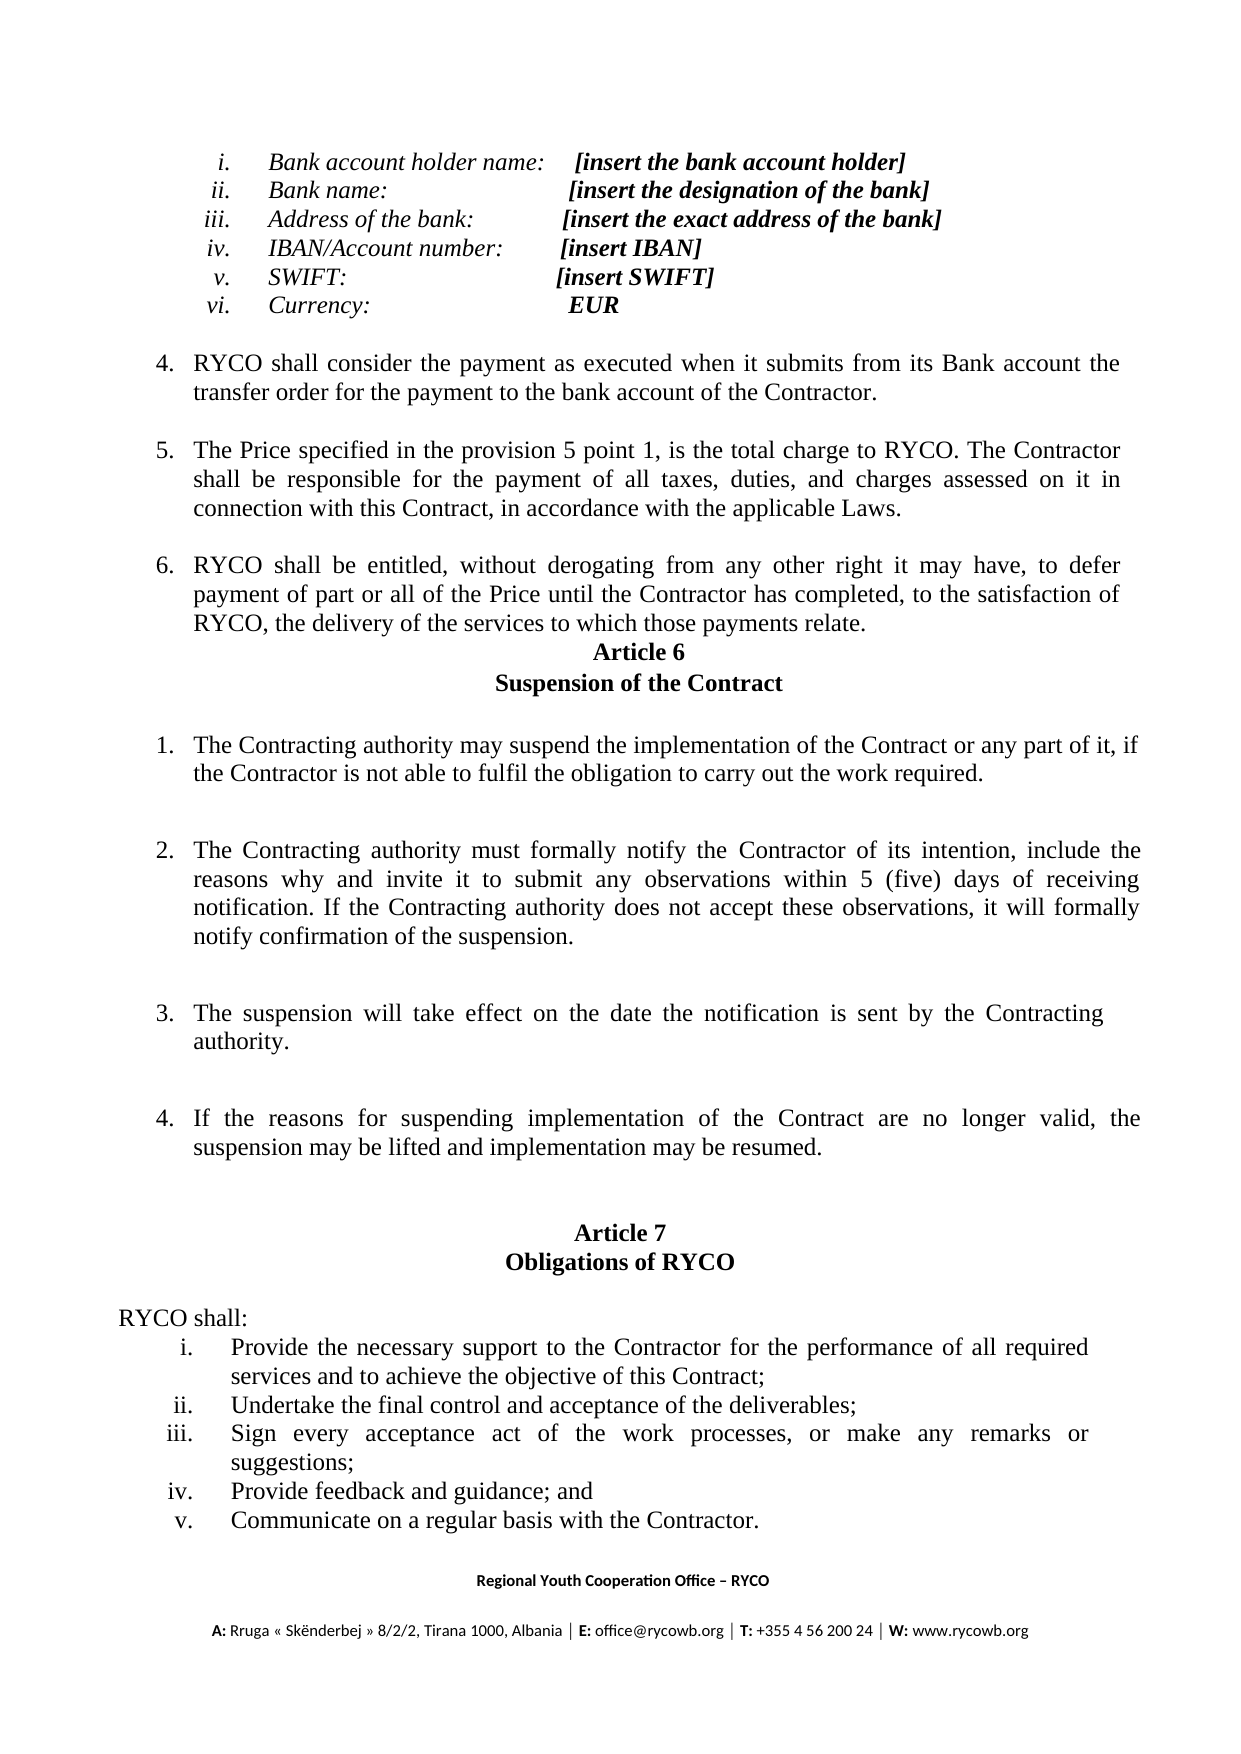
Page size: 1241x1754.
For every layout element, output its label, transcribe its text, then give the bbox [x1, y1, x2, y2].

list Undertake the final control and acceptance of the deliverables; [193, 1390, 1090, 1418]
text Article 7 [118, 1218, 1122, 1247]
list RYCO shall be entitled, without derogating from any other right it may have, to defer payment of part or all of the Price until the Contractor has completed, to the satisfaction of RYCO, the delivery of the services to which those payments relate. [156, 550, 1122, 637]
text RYCO shall: [118, 1303, 1090, 1332]
list Address of the bank: [insert the exact address of the bank] [231, 204, 1122, 233]
list Communicate on a regular basis with the Contractor. [193, 1505, 1090, 1533]
list If the reasons for suspending implementation of the Contract are no longer valid, the suspension may be lifted and implementation may be resumed. [156, 1103, 1142, 1160]
text Obligations of RYCO [118, 1247, 1122, 1303]
list Provide the necessary support to the Contractor for the performance of all required services and to achieve the objective of this Contract; [193, 1332, 1090, 1390]
list IBAN/Account number: [insert IBAN] [231, 233, 1122, 262]
text Article 6 [156, 637, 1122, 665]
list The Price specified in the provision 5 point 1, is the total charge to RYCO. The Contractor shall be responsible for the payment of all taxes, duties, and charges assessed on it in connection with this Contract, in accordance with the applicable Laws. [156, 435, 1122, 522]
list Sign every acceptance act of the work processes, or make any remarks or suggestions; [193, 1418, 1090, 1476]
list Provide feedback and guidance; and [193, 1476, 1090, 1505]
text Suspension of the Contract [156, 668, 1122, 696]
list SWIFT: [insert SWIFT] [231, 262, 1122, 291]
list The suspension will take effect on the date the notification is sent by the Contracting authority. [156, 998, 1104, 1055]
list RYCO shall consider the payment as executed when it submits from its Bank account the transfer order for the payment to the bank account of the Contractor. [156, 348, 1122, 407]
list Bank account holder name: [insert the bank account holder] [231, 147, 1122, 176]
list The Contracting authority may suspend the implementation of the Contract or any part of it, if the Contractor is not able to fulfil the obligation to carry out the work required. [156, 730, 1141, 787]
list Currency: EUR [231, 291, 1122, 319]
list Bank name: [insert the designation of the bank] [231, 176, 1122, 204]
list The Contracting authority must formally notify the Contractor of its intention, include the reasons why and invite it to submit any observations within 5 (five) days of receiving notification. If the Contracting authority does not accept these observations, it will formally notify confirmation of the suspension. [156, 835, 1142, 950]
